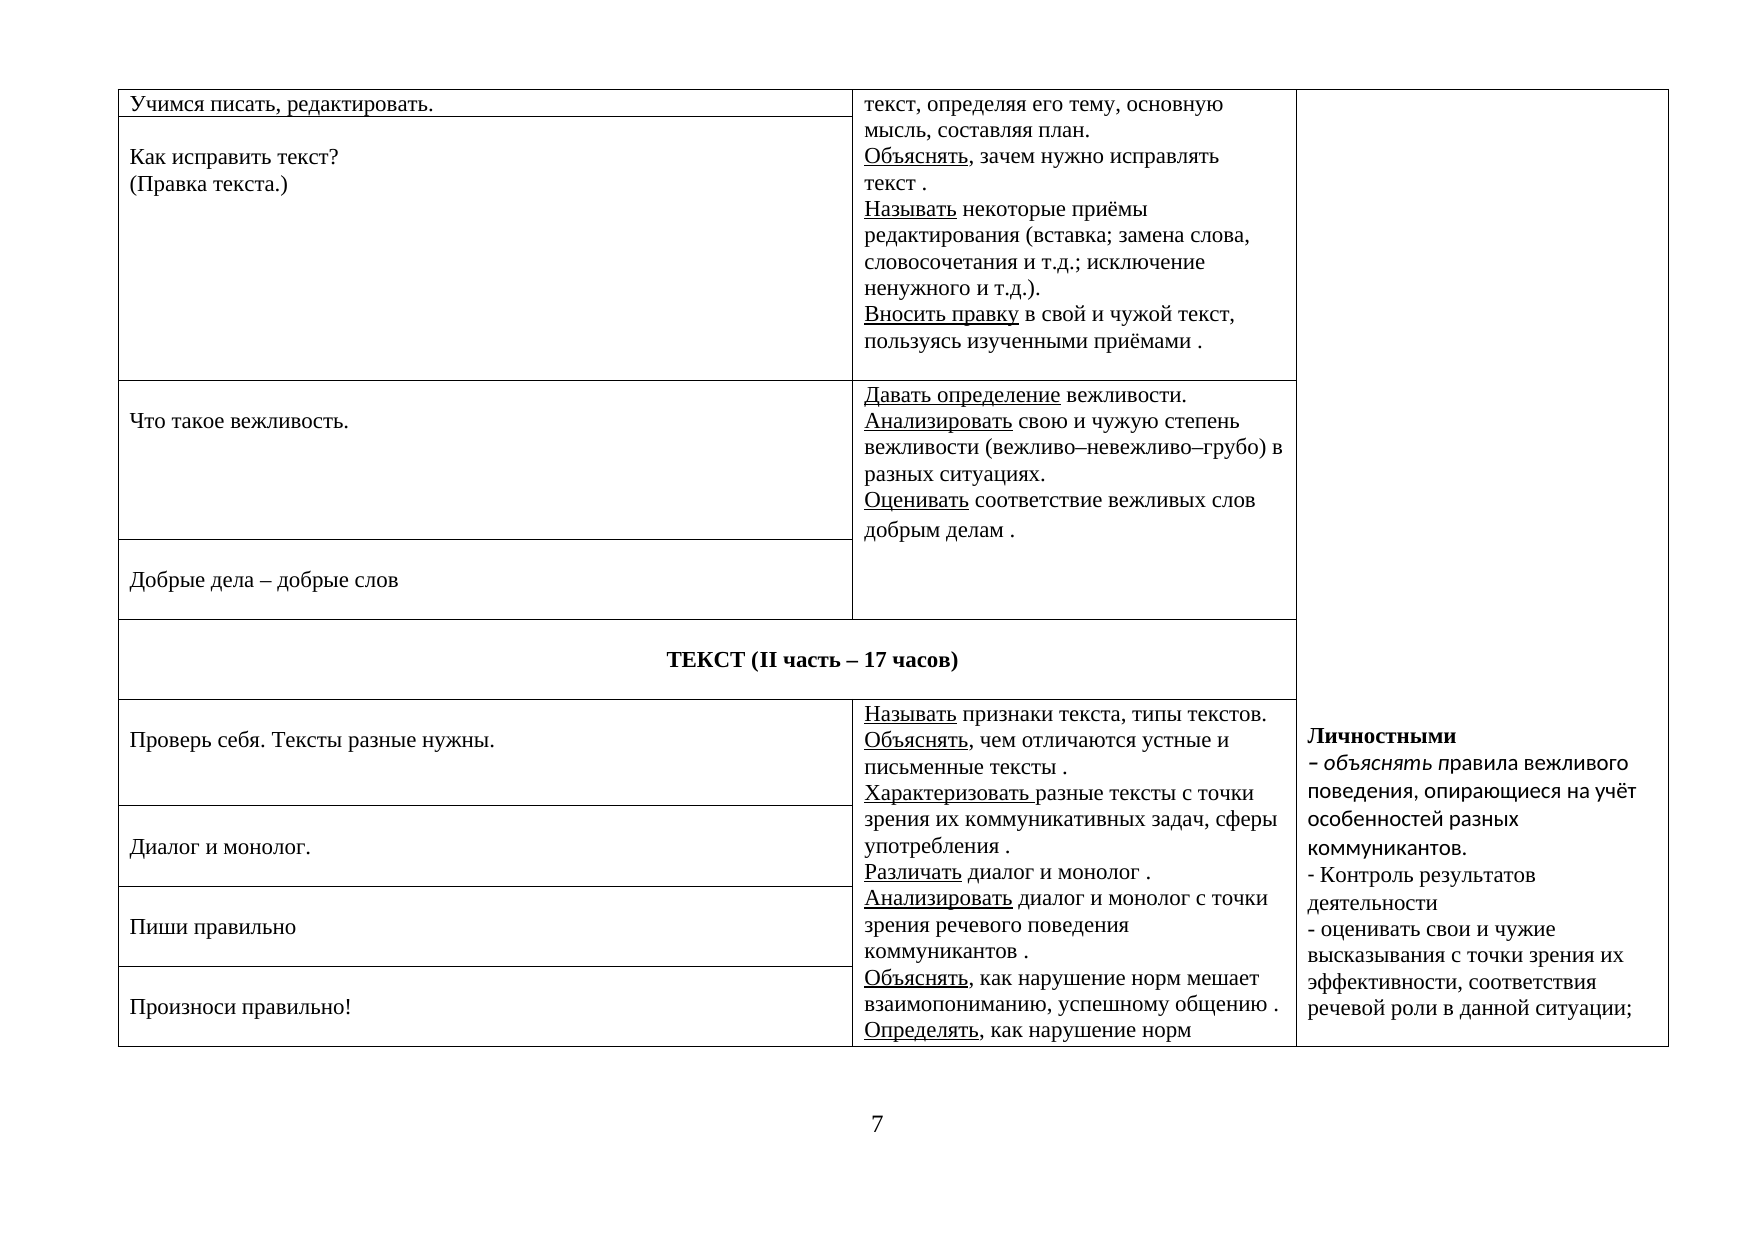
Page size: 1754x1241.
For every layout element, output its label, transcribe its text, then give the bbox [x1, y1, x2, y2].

table_cell Как исправить текст? (Правка текста.) [119, 117, 852, 379]
table_cell Добрые дела – добрые слов [119, 540, 852, 619]
table_cell ТЕКСТ (II часть – 17 часов) [119, 620, 1296, 699]
table_cell Давать определение вежливости. Анализировать свою и чужую степень вежливости (вежливо–невежливо–грубо) в разных ситуациях. Оценивать соответствие вежливых слов добрым делам . [853, 381, 1296, 619]
table_cell Проверь себя. Тексты разные нужны. [119, 700, 852, 805]
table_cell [119, 90, 852, 116]
table_cell Что такое вежливость. [119, 381, 852, 539]
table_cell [119, 967, 852, 1046]
table_cell Называть признаки текста, типы текстов. Объяснять, чем отличаются устные и письменные тексты . Характеризовать разные тексты с точки зрения их коммуникативных задач, сферы употребления . Различать диалог и монолог . Анализировать диалог и монолог с точки зрения речевого поведения коммуникантов . Объяснять, как нарушение норм мешает взаимопониманию, успешному общению . Определять, как нарушение норм характеризует говорящего или пишущего . Демонстрировать умение пользоваться орфографическим, орфоэпическим и толковым словарём . Определять способы сжатия текста при сравнении с исходным: способ исключения подробностей и способ обобщённого изложения текста . Реализовывать сжатый текст, пользуясь способом исключения подробностей и способом обобщения . Выделять в исходном тексте материал, относящийся к теме выборочного пересказа . Реализовывать выборочный (подробный и сжатый) пересказ на основе произведённой выборки частей текста . Определять необходимость и уместность использования цитаты в пересказе . Вводить в пересказ эффективные цитаты . Определять в аннотации те части, в которых сжато говорится об авторе, событиях, героях книги . [853, 700, 1296, 1046]
table_cell Пиши правильно [119, 887, 852, 966]
table_cell Диалог и монолог. [119, 806, 852, 886]
